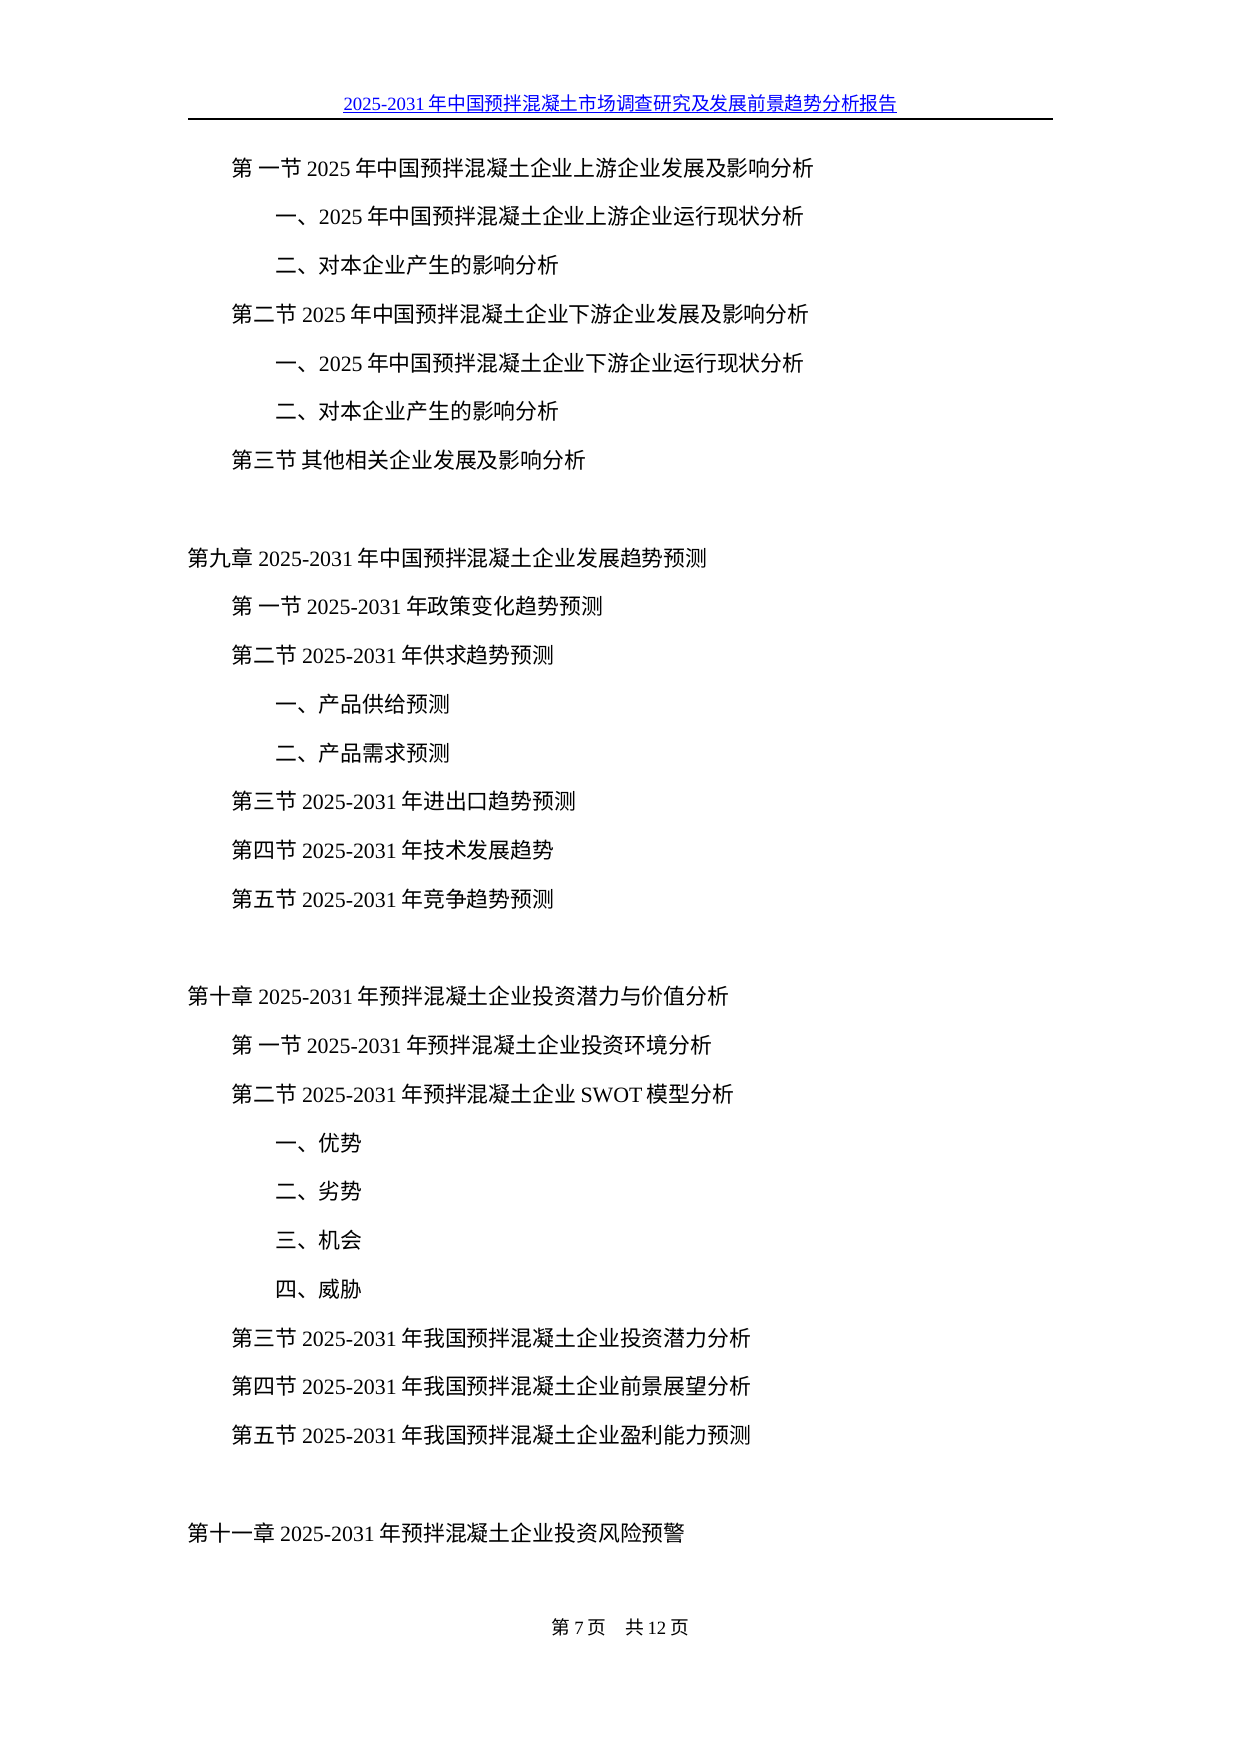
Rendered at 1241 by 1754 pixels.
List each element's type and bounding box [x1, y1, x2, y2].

text [187, 150, 1053, 1548]
